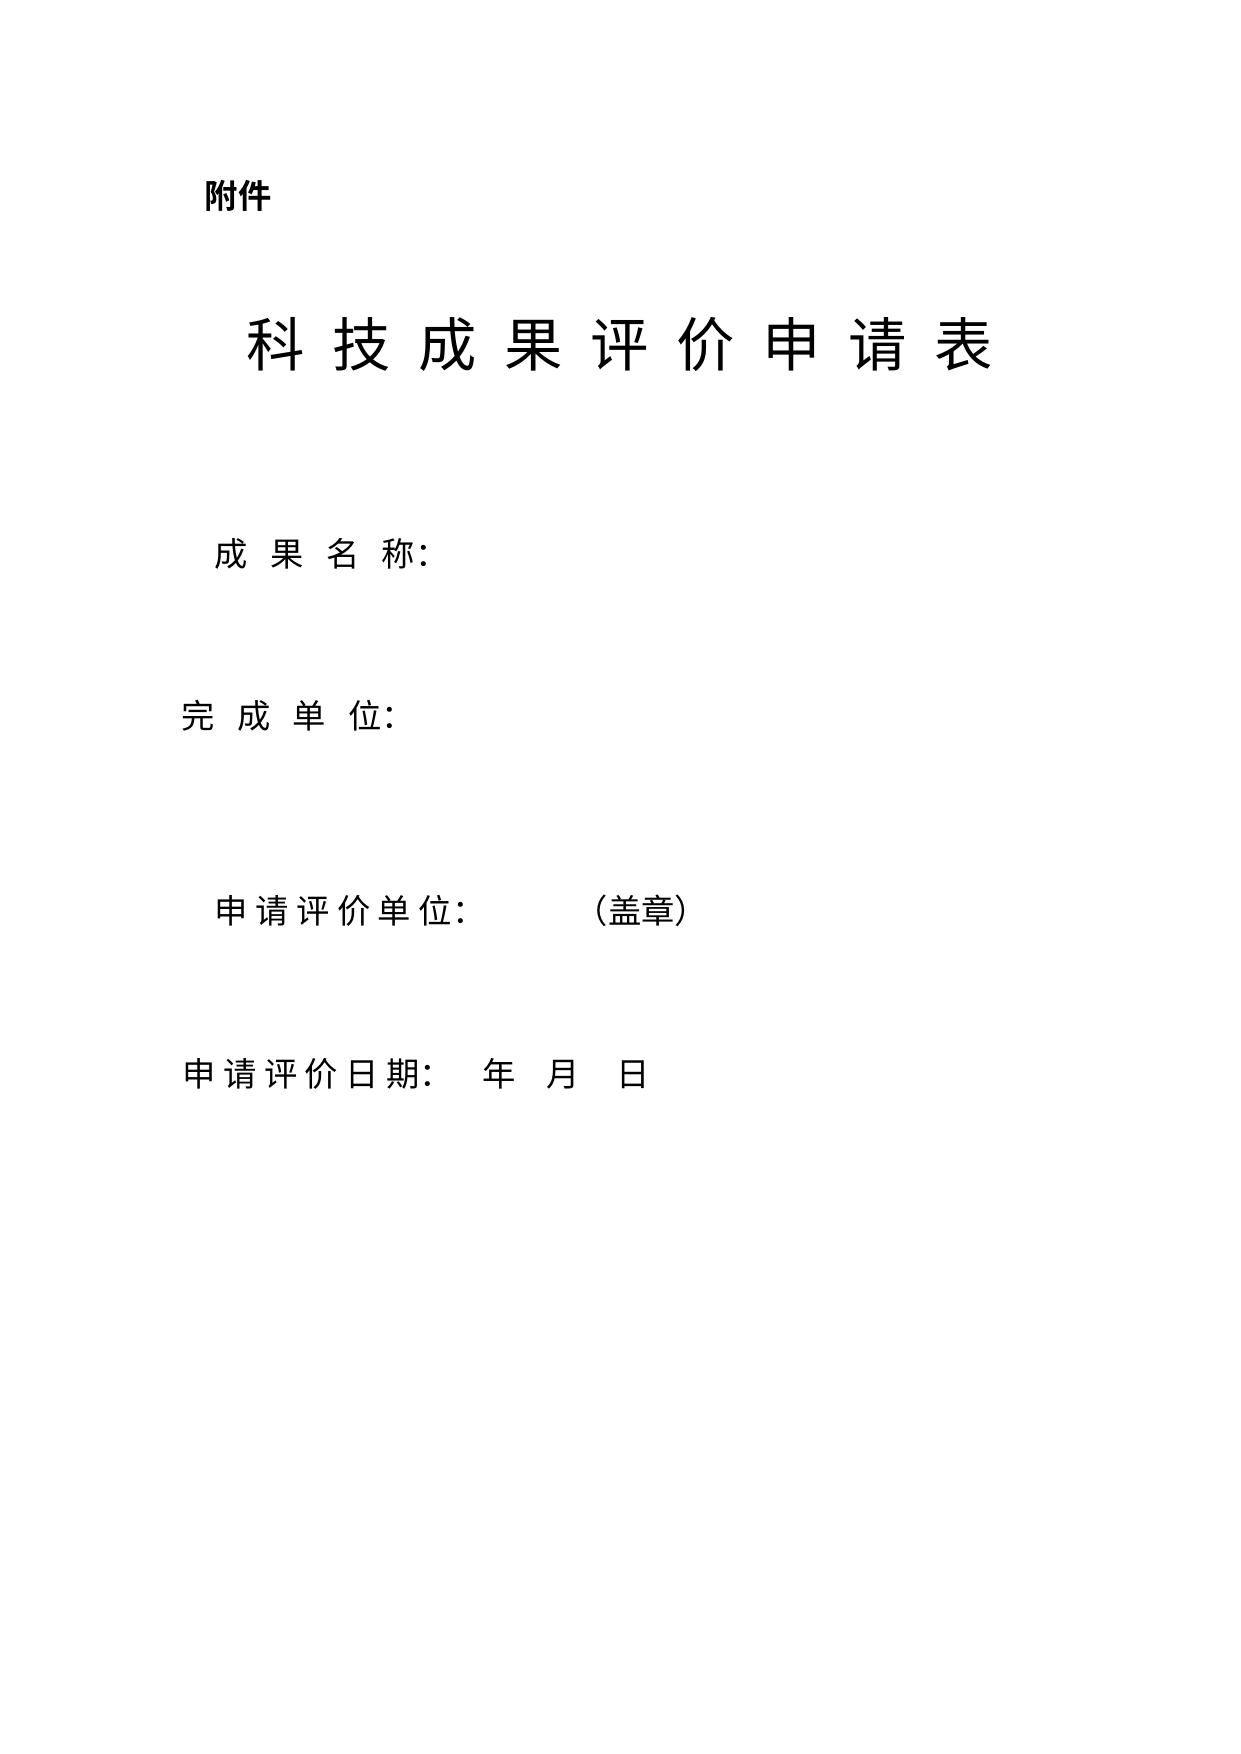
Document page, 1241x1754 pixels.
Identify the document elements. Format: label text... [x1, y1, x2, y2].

text 完 成 单 位： [148, 682, 1092, 747]
text 申 请 评 价 日 期： 年 月 日 [148, 1039, 1092, 1104]
text 附件 [148, 162, 1092, 227]
text 科技成果评价申请表 [246, 292, 993, 389]
text 申 请 评 价 单 位： （盖章） [148, 877, 1092, 942]
text 成 果 名 称： [148, 519, 1092, 584]
